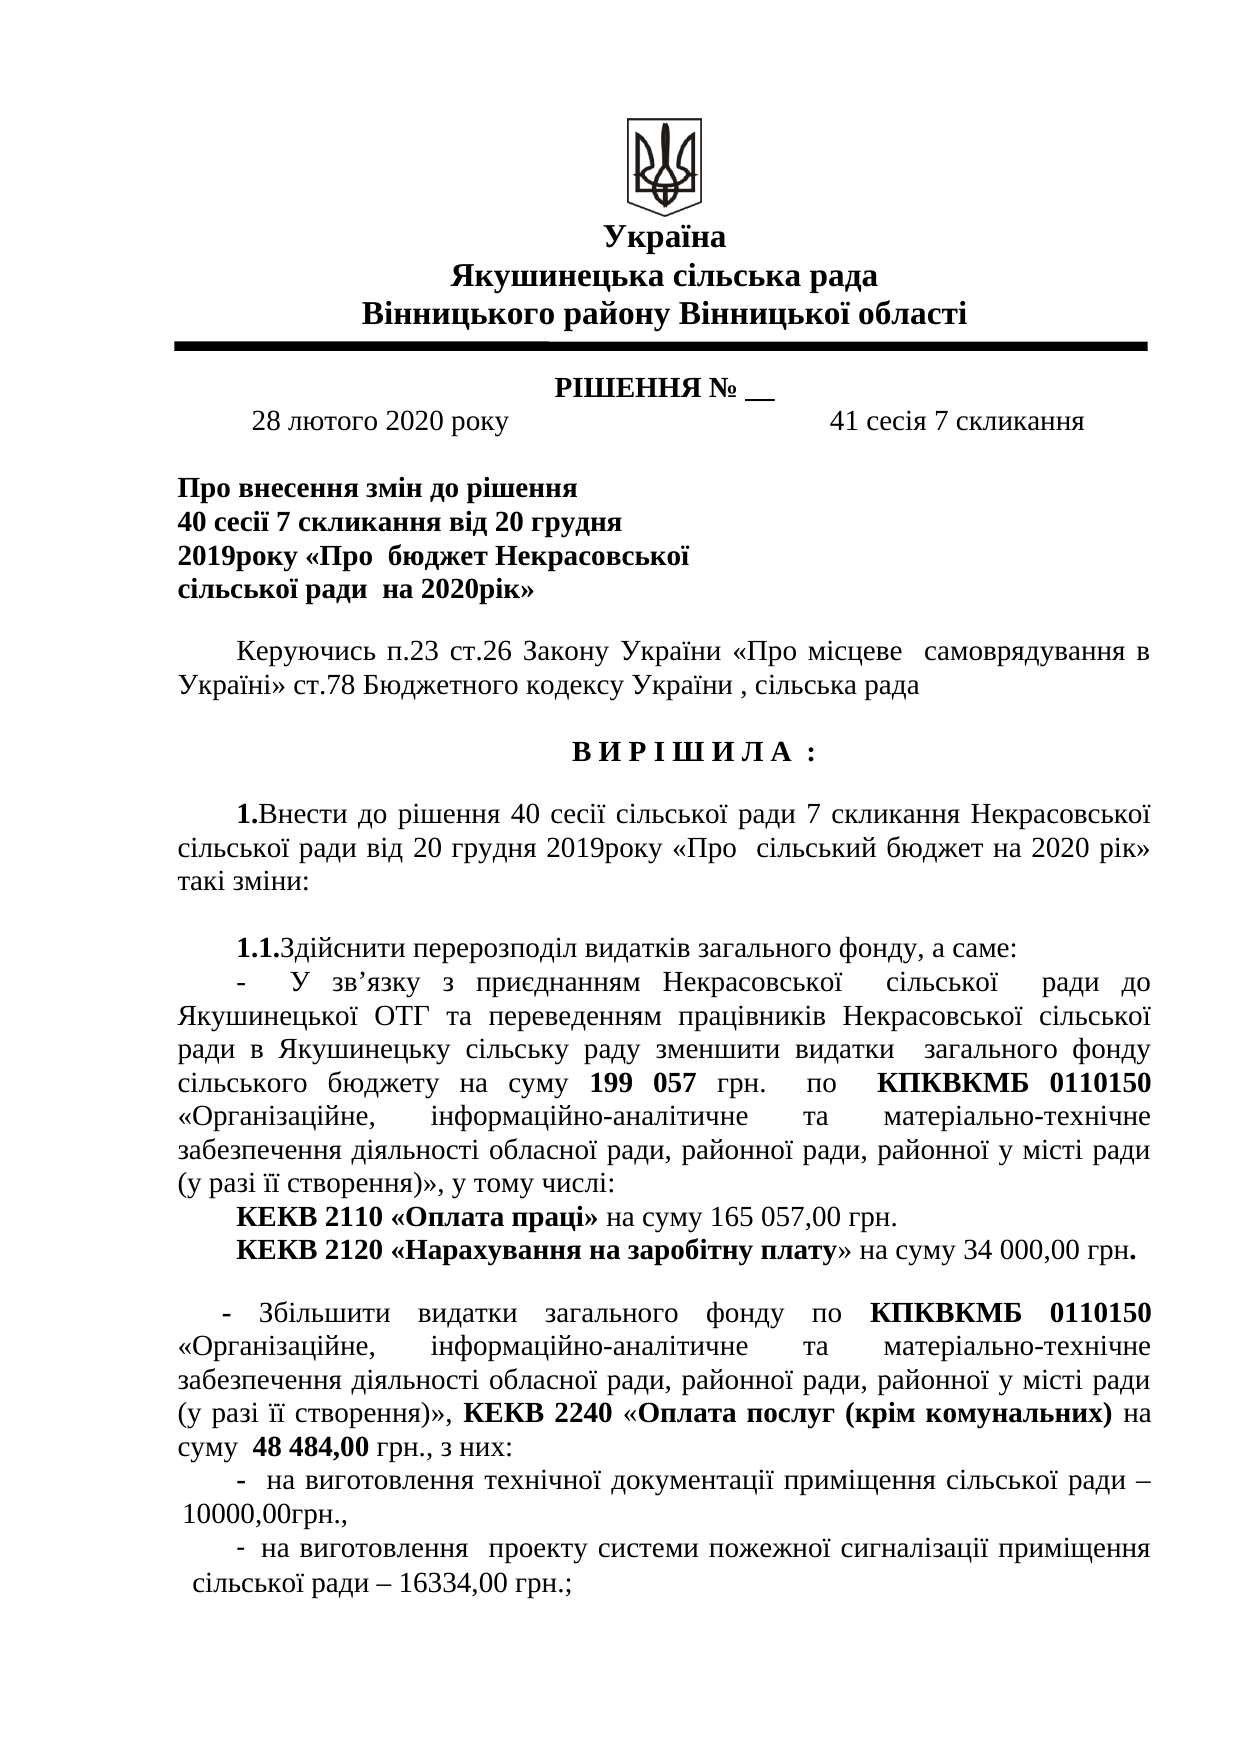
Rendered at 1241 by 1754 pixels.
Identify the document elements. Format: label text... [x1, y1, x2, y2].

text Україна [177, 217, 1152, 255]
text КЕКВ 2110 «Оплата праці» на суму 165 057,00 грн. [177, 1199, 1152, 1232]
text Вінницького району Вінницької області [177, 293, 1152, 332]
text 1.1.Здійснити перерозподіл видатків загального фонду, а саме: [177, 931, 1152, 964]
text КЕКВ 2120 «Нарахування на заробітну плату» на суму 34 000,00 грн. [177, 1232, 1152, 1266]
text 40 сесії 7 скликання від 20 грудня [177, 504, 1152, 538]
list на виготовлення проекту системи пожежної сигналізації приміщення сільської ради – 16334,00 грн.; [192, 1529, 1152, 1599]
text Якушинецька сільська рада [177, 255, 1152, 293]
text - Збільшити видатки загального фонду по КПКВКМБ 0110150 «Організаційне, інформаційно-аналітичне та матеріально-технічне забезпечення діяльності обласної ради, районної ради, районної у місті ради (у разі її створення)», КЕКВ 2240 «Оплата послуг (крім комунальних) на суму 48 484,00 грн., з них: [177, 1295, 1152, 1462]
text 28 лютого 2020 року 41 сесія 7 скликання [177, 403, 1152, 437]
text сільської ради на 2020рік» [177, 571, 1152, 605]
text РІШЕННЯ № __ [177, 370, 1152, 403]
text 2019року «Про бюджет Некрасовської [177, 538, 1152, 571]
text - на виготовлення технічної документації приміщення сільської ради – 10000,00грн., [182, 1462, 1152, 1529]
text В И Р І Ш И Л А : [177, 734, 1152, 768]
text Керуючись п.23 ст.26 Закону України «Про місцеве самоврядування в Україні» ст.78 Бюджетного кодексу України , сільська рада [177, 633, 1152, 701]
text Про внесення змін до рішення [177, 471, 1152, 504]
text 1.Внести до рішення 40 сесії сільської ради 7 скликання Некрасовської сільської ради від 20 грудня 2019року «Про сільський бюджет на 2020 рік» такі зміни: [177, 796, 1152, 897]
text - У зв’язку з приєднанням Некрасовської сільської ради до Якушинецької ОТГ та переведенням працівників Некрасовської сільської ради в Якушинецьку сільську раду зменшити видатки загального фонду сільського бюджету на суму 199 057 грн. по КПКВКМБ 0110150 «Організаційне, інформаційно-аналітичне та матеріально-технічне забезпечення діяльності обласної ради, районної ради, районної у місті ради (у разі її створення)», у тому числі: [177, 964, 1152, 1199]
picture [627, 118, 702, 217]
